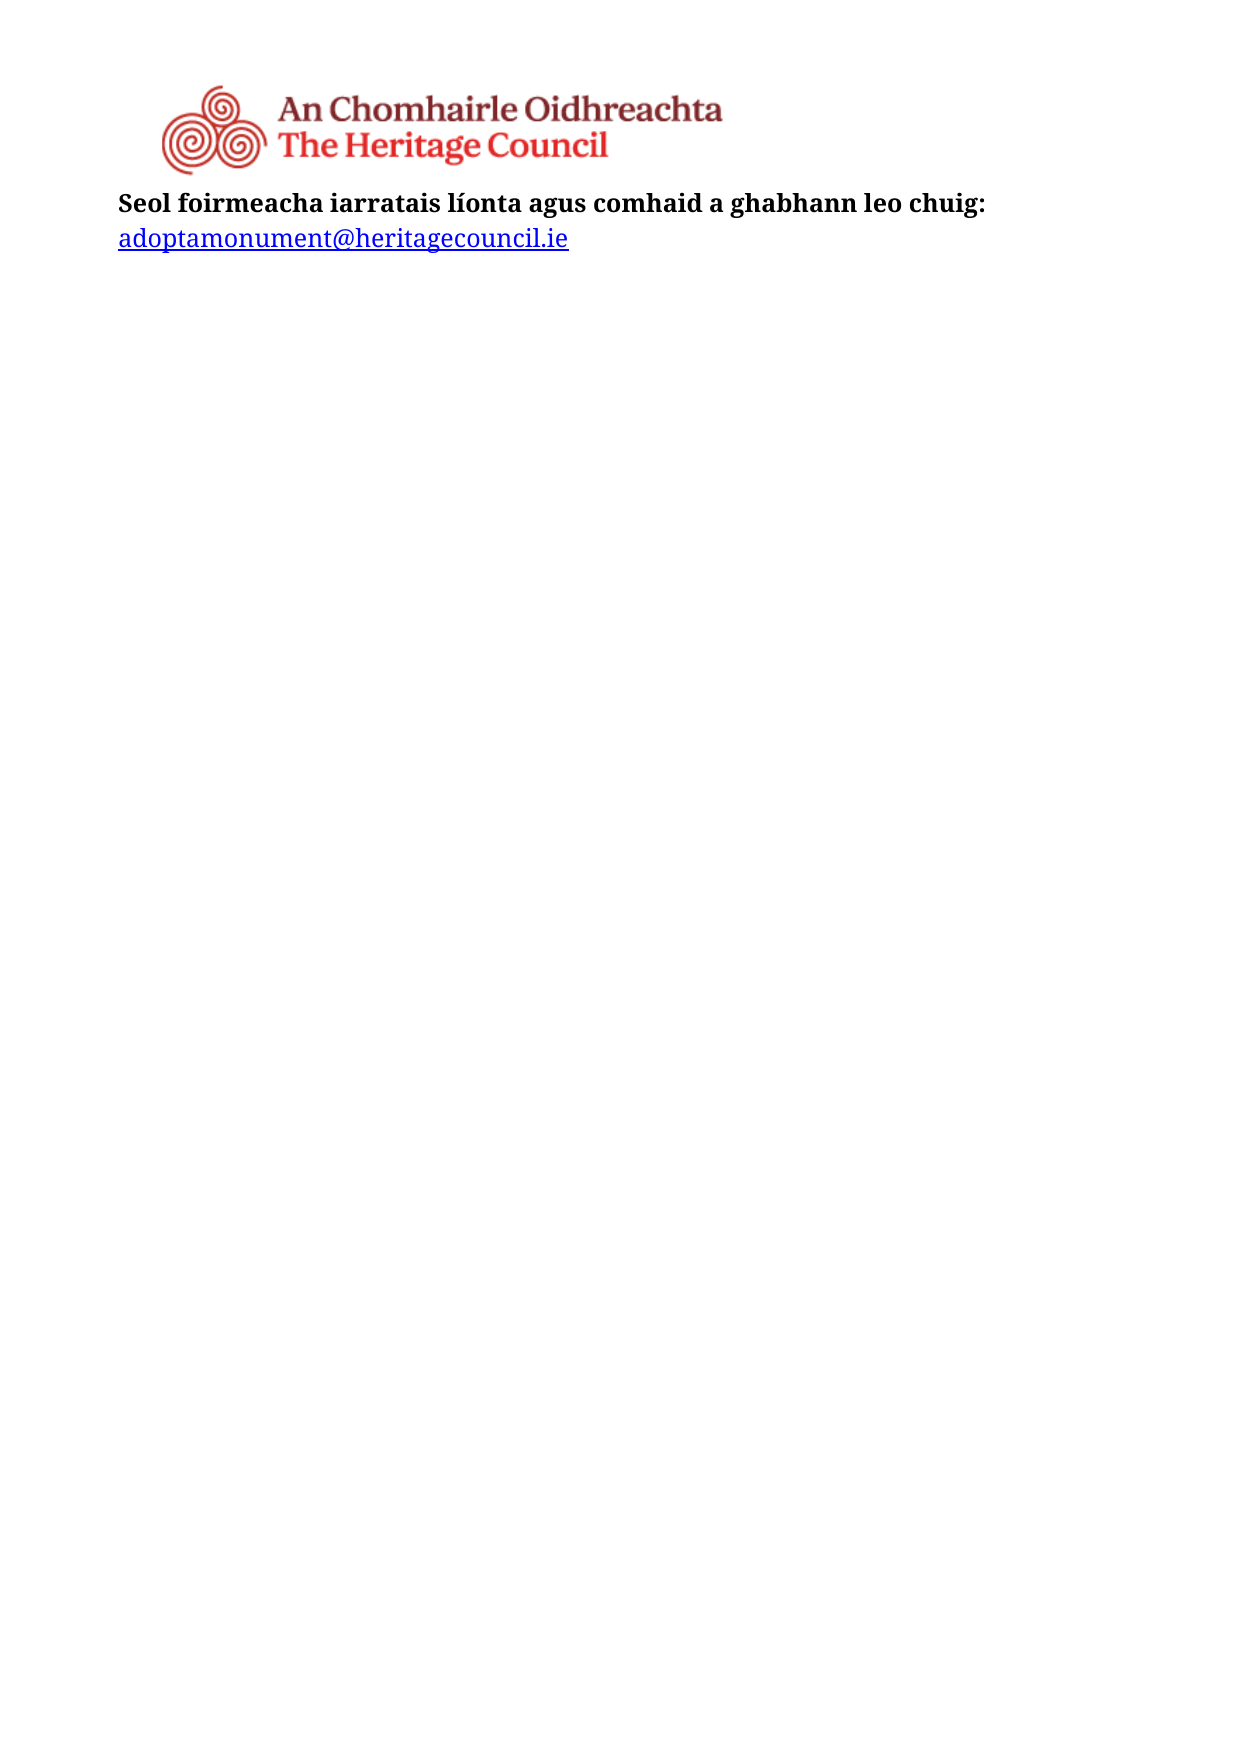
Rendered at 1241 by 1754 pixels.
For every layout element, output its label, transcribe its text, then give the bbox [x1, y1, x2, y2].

picture [161, 73, 724, 187]
text Seol foirmeacha iarratais líonta agus comhaid a ghabhann leo chuig: adoptamonument@heritagecouncil.ie [118, 186, 1122, 254]
